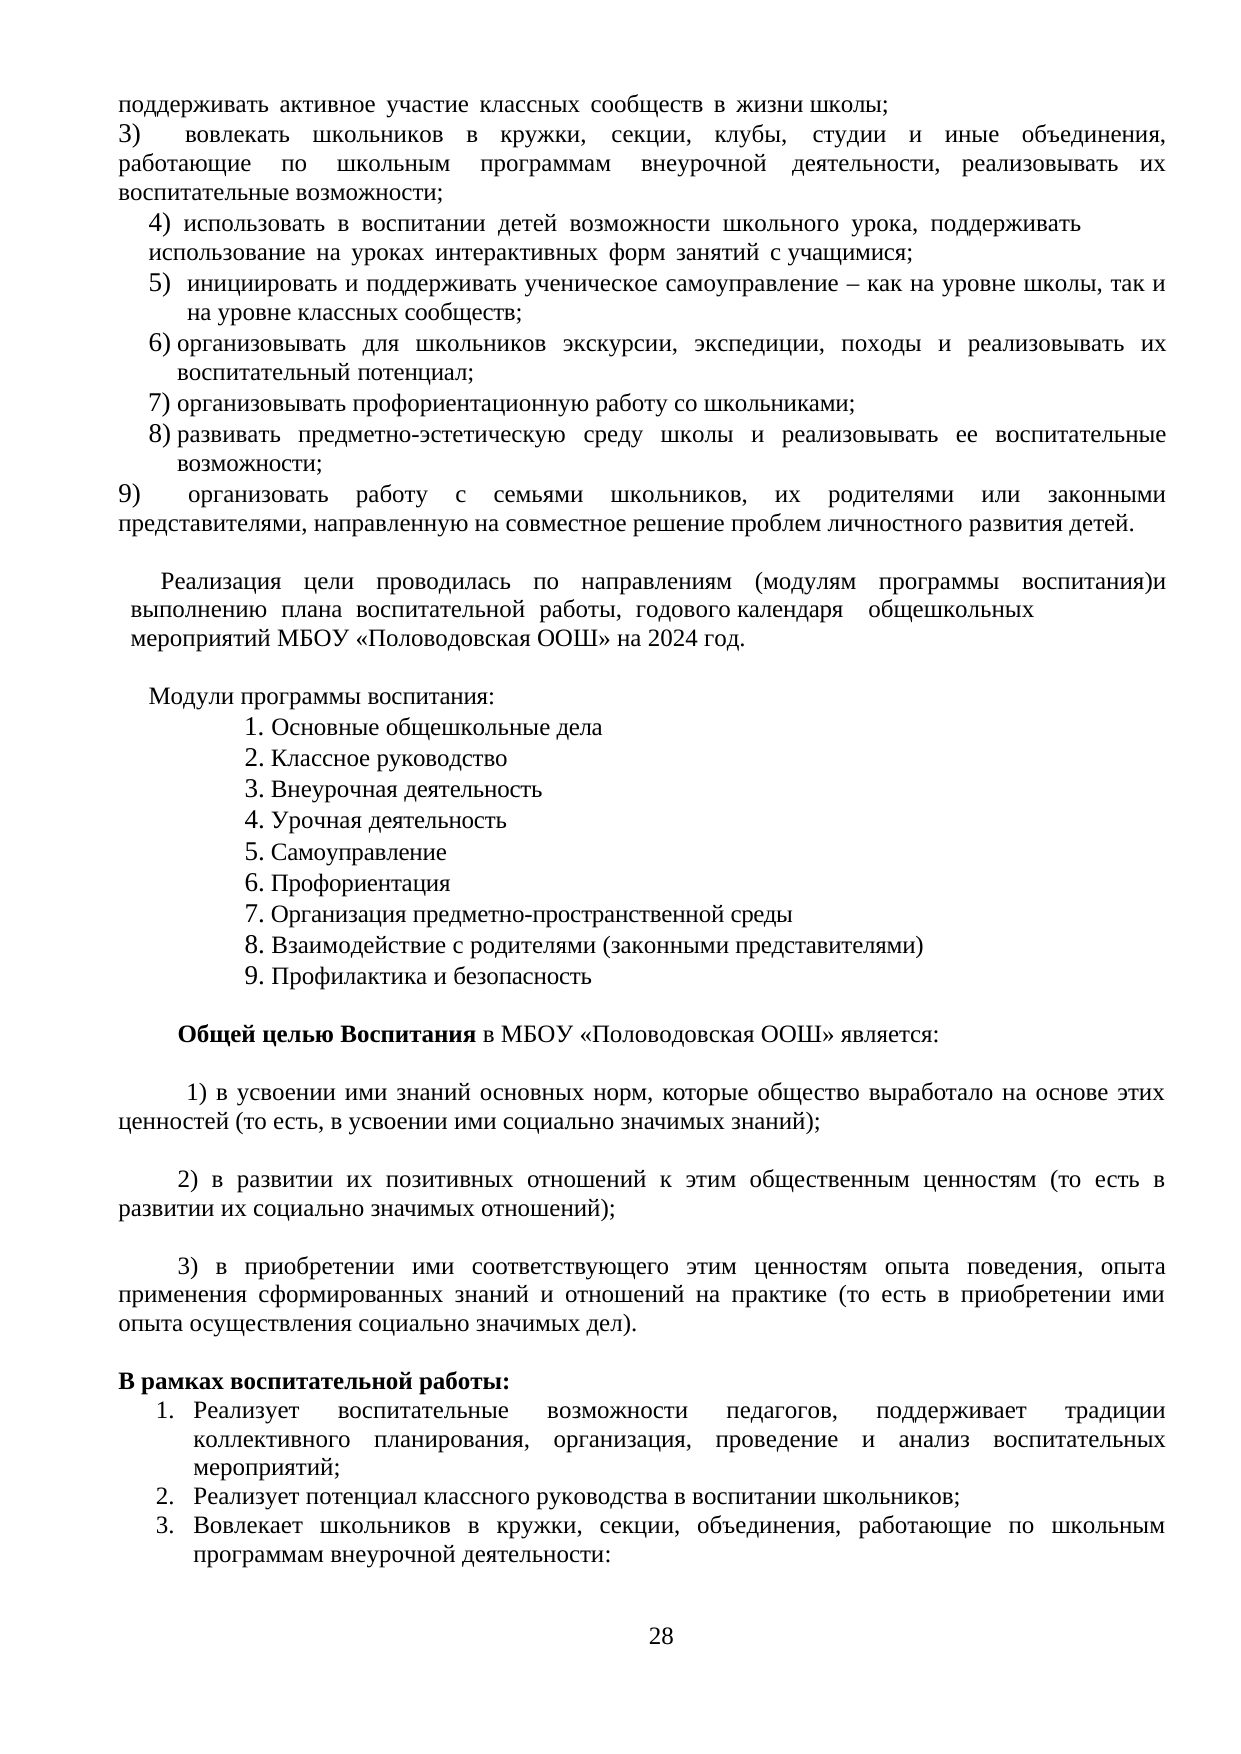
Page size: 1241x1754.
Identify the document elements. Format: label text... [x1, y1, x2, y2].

list Профориентация [244, 866, 1166, 897]
text Общей целью Воспитания в МБОУ «Половодовская ООШ» является: [118, 1019, 1166, 1048]
list Классное руководство [244, 741, 1166, 772]
list Основные общешкольные дела [244, 710, 1166, 741]
list Вовлекает школьников в кружки, секции, объединения, работающие по школьным программам внеурочной деятельности: [156, 1510, 1166, 1567]
list использовать в воспитании детей возможности школьного урока, поддерживать использование на уроках интерактивных форм занятий с учащимися; [148, 206, 1081, 266]
text 3) в приобретении ими соответствующего этим ценностям опыта поведения, опыта применения сформированных знаний и отношений на практике (то есть в приобретении ими опыта осуществления социально значимых дел). [118, 1251, 1166, 1337]
list организовывать профориентационную работу со школьниками; [148, 386, 1166, 417]
list Самоуправление [244, 834, 1166, 866]
text 1) в усвоении ими знаний основных норм, которые общество выработало на основе этих ценностей (то есть, в усвоении ими социально значимых знаний); [118, 1077, 1166, 1135]
list Урочная деятельность [244, 803, 1166, 834]
list организовать работу с семьями школьников, их родителями или законными представителями, направленную на совместное решение проблем личностного развития детей. [118, 477, 1166, 537]
list Взаимодействие с родителями (законными представителями) [244, 928, 1166, 959]
list Профилактика и безопасность [244, 959, 1166, 990]
text В рамках воспитательной работы: [118, 1366, 1166, 1395]
list Реализует воспитательные возможности педагогов, поддерживает традиции коллективного планирования, организация, проведение и анализ воспитательных мероприятий; [156, 1395, 1166, 1481]
list организовывать для школьников экскурсии, экспедиции, походы и реализовывать их воспитательный потенциал; [148, 326, 1166, 386]
text Реализация цели проводилась по направлениям (модулям программы воспитания)и выполнению плана воспитательной работы, годового календаря общешкольных мероприятий МБОУ «Половодовская ООШ» на 2024 год. [130, 566, 1166, 652]
list вовлекать школьников в кружки, секции, клубы, студии и иные объединения, работающие по школьным программам внеурочной деятельности, реализовывать их воспитательные возможности; [118, 117, 1166, 206]
list Внеурочная деятельность [244, 772, 1166, 803]
text Модули программы воспитания: [148, 681, 1166, 710]
list инициировать и поддерживать ученическое самоуправление – как на уровне школы, так и на уровне классных сообществ; [148, 266, 1166, 326]
list Реализует потенциал классного руководства в воспитании школьников; [156, 1481, 1166, 1510]
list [118, 89, 1166, 117]
list Организация предметно-пространственной среды [244, 897, 1166, 928]
list развивать предметно-эстетическую среду школы и реализовывать ее воспитательные возможности; [148, 417, 1166, 477]
text 2) в развитии их позитивных отношений к этим общественным ценностям (то есть в развитии их социально значимых отношений); [118, 1164, 1166, 1222]
